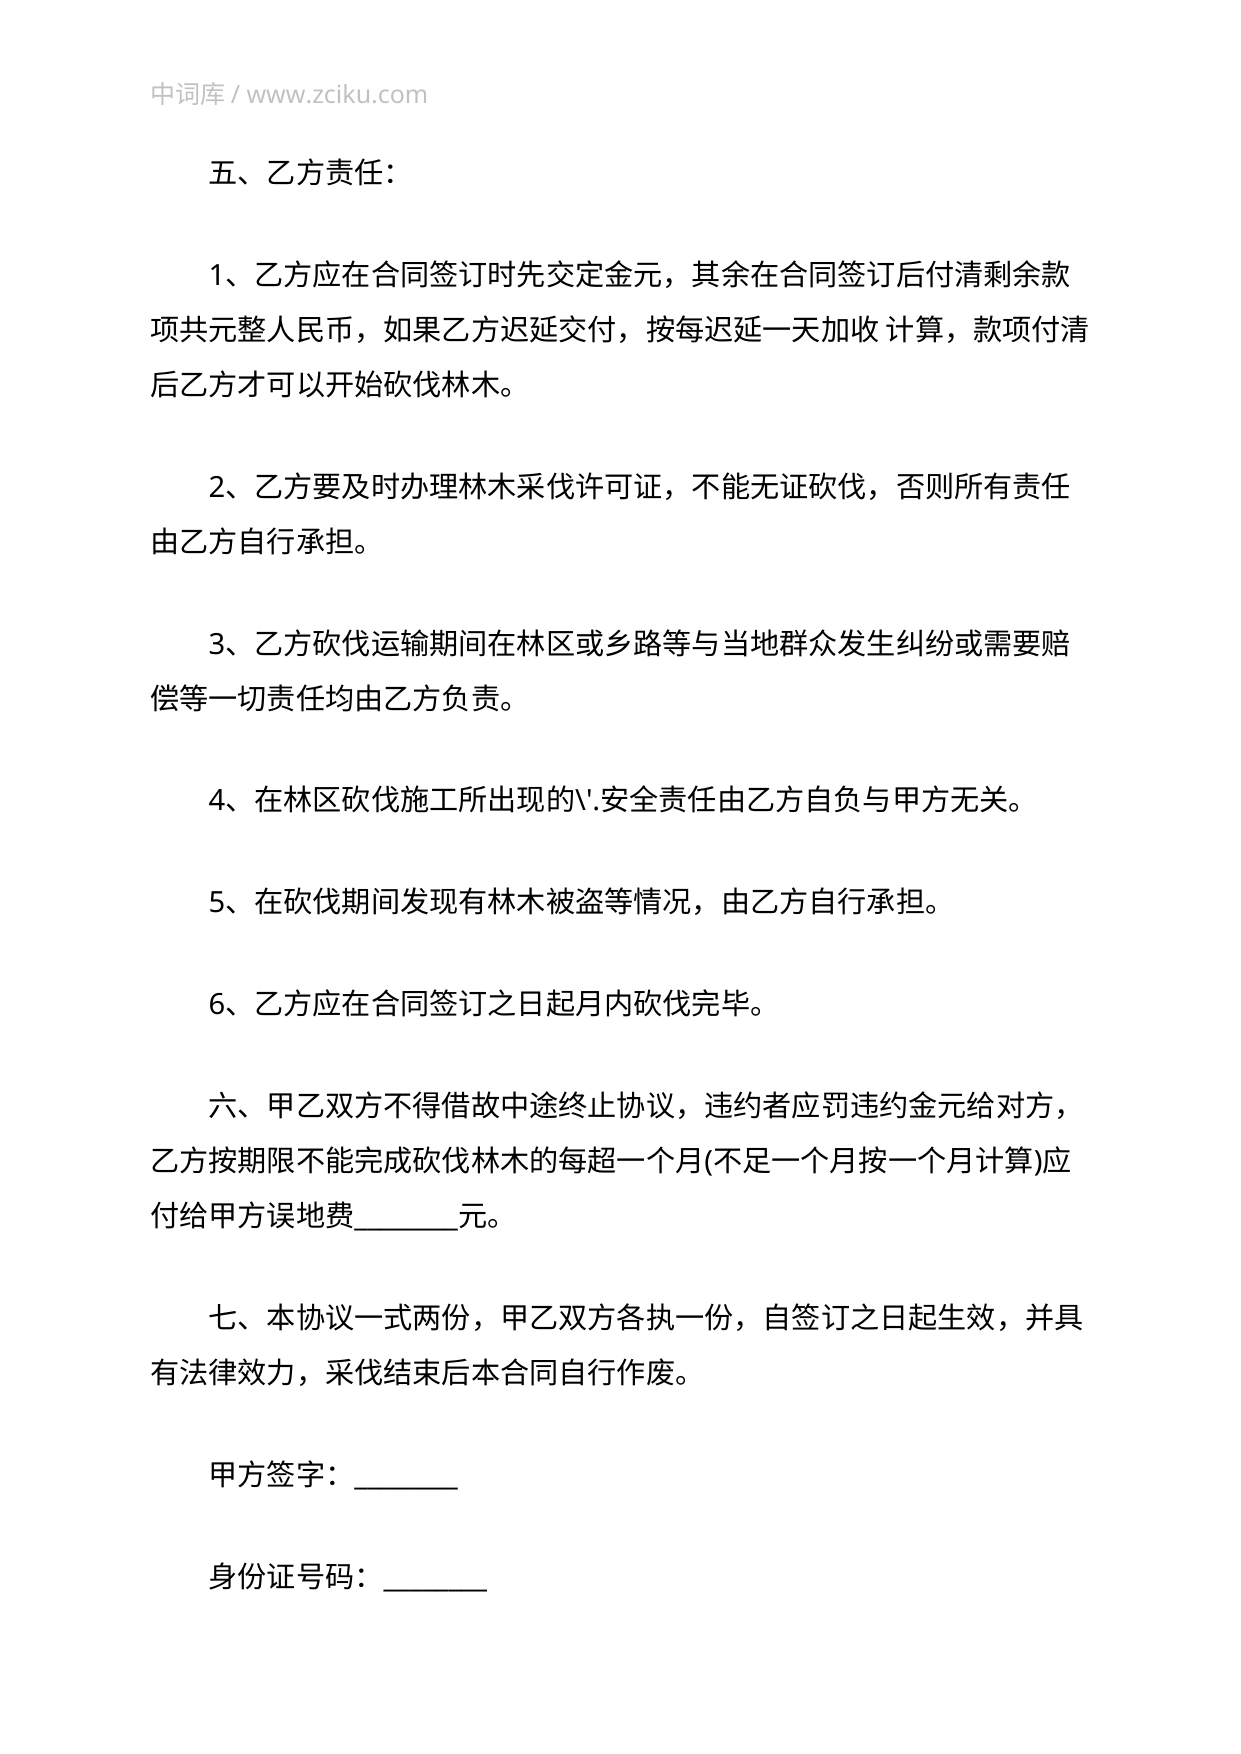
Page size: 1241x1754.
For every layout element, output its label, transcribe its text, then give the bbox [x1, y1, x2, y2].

text 5、在砍伐期间发现有林木被盗等情况，由乙方自行承担。 [150, 879, 1090, 921]
text 2、乙方要及时办理林木采伐许可证，不能无证砍伐，否则所有责任由乙方自行承担。 [150, 463, 1090, 561]
text 身份证号码：________ [150, 1553, 1090, 1596]
text 3、乙方砍伐运输期间在林区或乡路等与当地群众发生纠纷或需要赔偿等一切责任均由乙方负责。 [150, 620, 1090, 717]
text 七、本协议一式两份，甲乙双方各执一份，自签订之日起生效，并具有法律效力，采伐结束后本合同自行作废。 [150, 1295, 1090, 1392]
text 6、乙方应在合同签订之日起月内砍伐完毕。 [150, 981, 1090, 1023]
text 六、甲乙双方不得借故中途终止协议，违约者应罚违约金元给对方，乙方按期限不能完成砍伐林木的每超一个月(不足一个月按一个月计算)应付给甲方误地费________元。 [150, 1083, 1090, 1235]
text 甲方签字：________ [150, 1451, 1090, 1494]
text 1、乙方应在合同签订时先交定金元，其余在合同签订后付清剩余款项共元整人民币，如果乙方迟延交付，按每迟延一天加收 计算，款项付清后乙方才可以开始砍伐林木。 [150, 252, 1090, 404]
text 4、在林区砍伐施工所出现的\'.安全责任由乙方自负与甲方无关。 [150, 777, 1090, 819]
text 五、乙方责任： [150, 150, 1090, 192]
